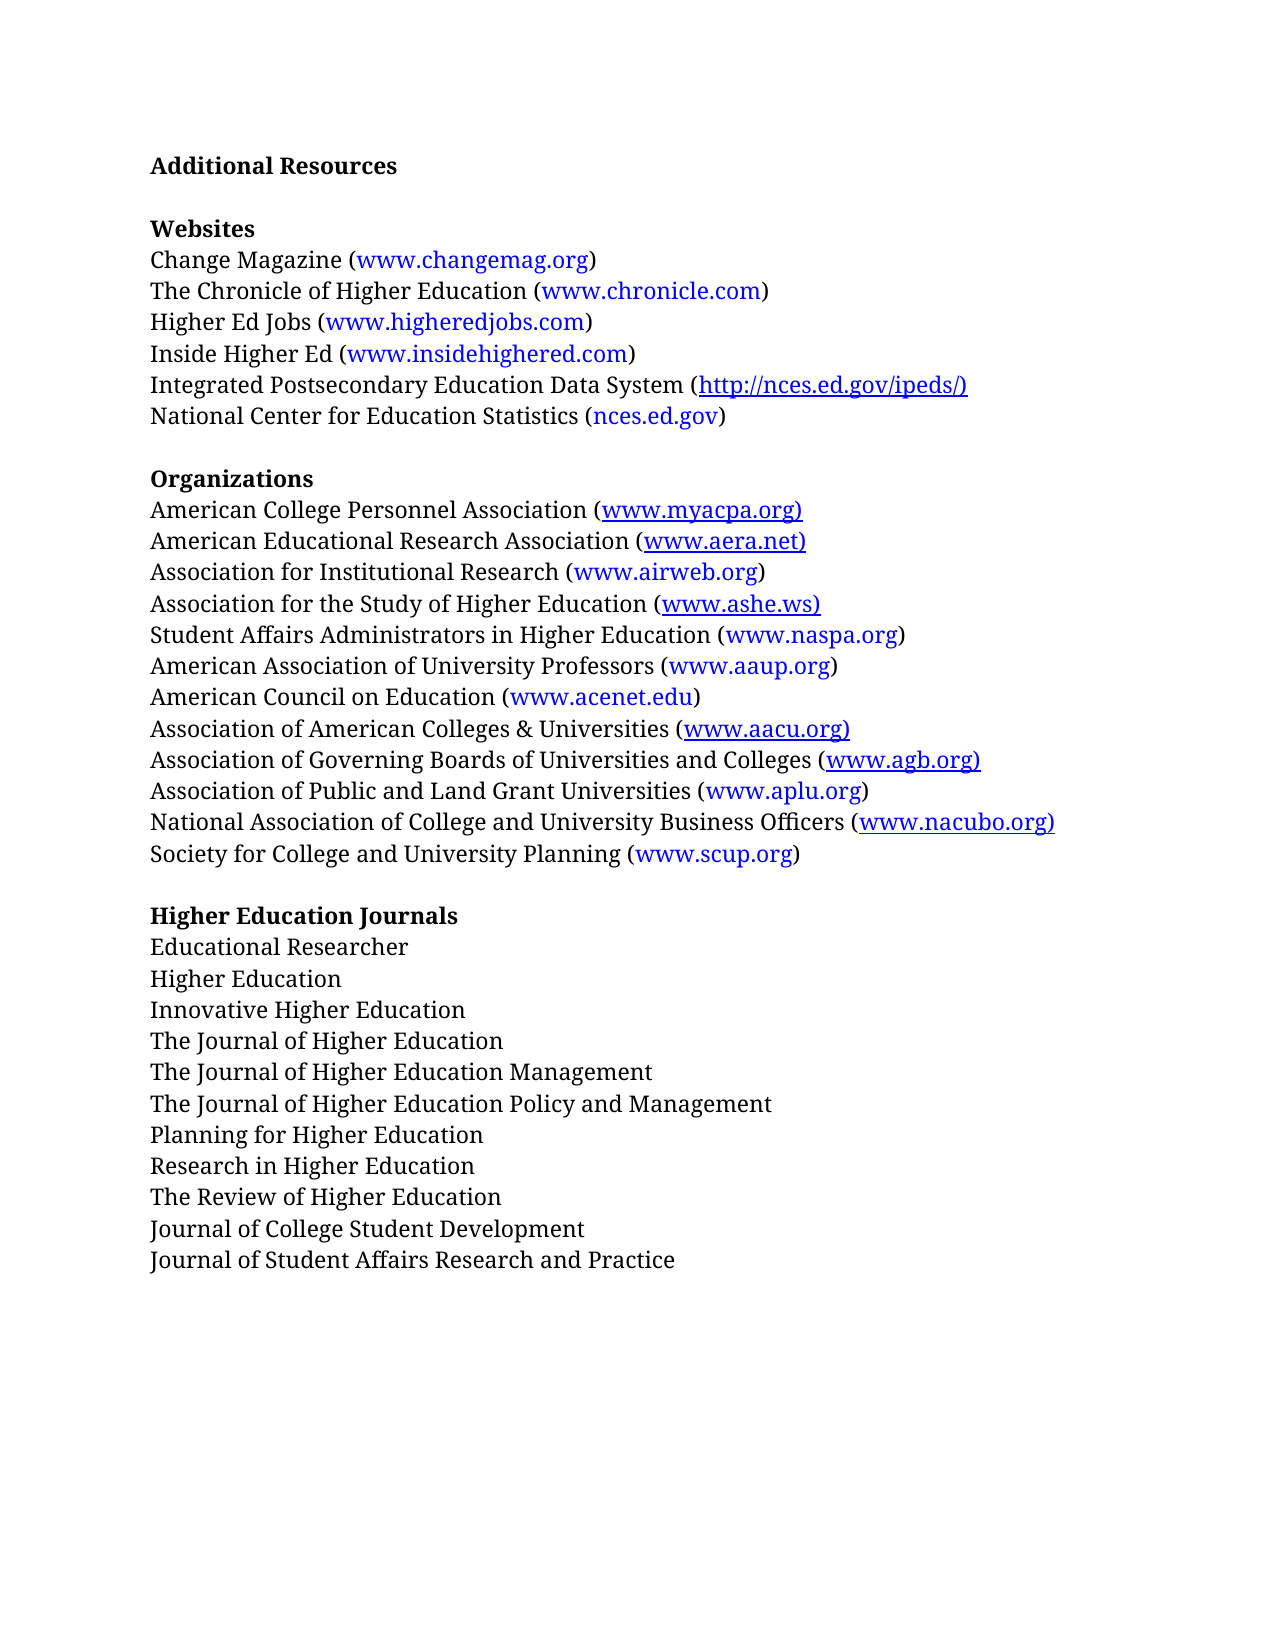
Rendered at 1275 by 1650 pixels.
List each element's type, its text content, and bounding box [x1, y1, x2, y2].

text National Association of College and University Business Officers (www.nacubo.org) [150, 806, 1125, 837]
text The Review of Higher Education [150, 1181, 1125, 1212]
text Higher Education Journals [150, 900, 1125, 931]
text Higher Education [150, 962, 1125, 994]
text Research in Higher Education [150, 1150, 1125, 1181]
text National Center for Education Statistics (nces.ed.gov) [150, 400, 1125, 431]
text Integrated Postsecondary Education Data System (http://nces.ed.gov/ipeds/) [150, 369, 1125, 400]
text Association for Institutional Research (www.airweb.org) [150, 556, 1125, 587]
text Association of American Colleges & Universities (www.aacu.org) [150, 712, 1125, 744]
text Organizations [150, 462, 1125, 494]
text Additional Resources [150, 150, 1125, 181]
text The Chronicle of Higher Education (www.chronicle.com) [150, 275, 1125, 306]
text The Journal of Higher Education Management [150, 1056, 1125, 1087]
text American College Personnel Association (www.myacpa.org) [150, 494, 1125, 525]
text Journal of College Student Development [150, 1212, 1125, 1244]
text Websites [150, 212, 1125, 244]
text American Association of University Professors (www.aaup.org) [150, 650, 1125, 681]
text Higher Ed Jobs (www.higheredjobs.com) [150, 306, 1125, 337]
text Journal of Student Affairs Research and Practice [150, 1244, 1125, 1275]
text American Educational Research Association (www.aera.net) [150, 525, 1125, 556]
text Association for the Study of Higher Education (www.ashe.ws) [150, 587, 1125, 619]
text Educational Researcher [150, 931, 1125, 962]
text The Journal of Higher Education Policy and Management [150, 1087, 1125, 1119]
text Innovative Higher Education [150, 994, 1125, 1025]
text Change Magazine (www.changemag.org) [150, 244, 1125, 275]
text The Journal of Higher Education [150, 1025, 1125, 1056]
text Society for College and University Planning (www.scup.org) [150, 837, 1125, 869]
text American Council on Education (www.acenet.edu) [150, 681, 1125, 712]
text Inside Higher Ed (www.insidehighered.com) [150, 337, 1125, 369]
text Planning for Higher Education [150, 1119, 1125, 1150]
text Association of Public and Land Grant Universities (www.aplu.org) [150, 775, 1125, 806]
text Student Affairs Administrators in Higher Education (www.naspa.org) [150, 619, 1125, 650]
text Association of Governing Boards of Universities and Colleges (www.agb.org) [150, 744, 1125, 775]
